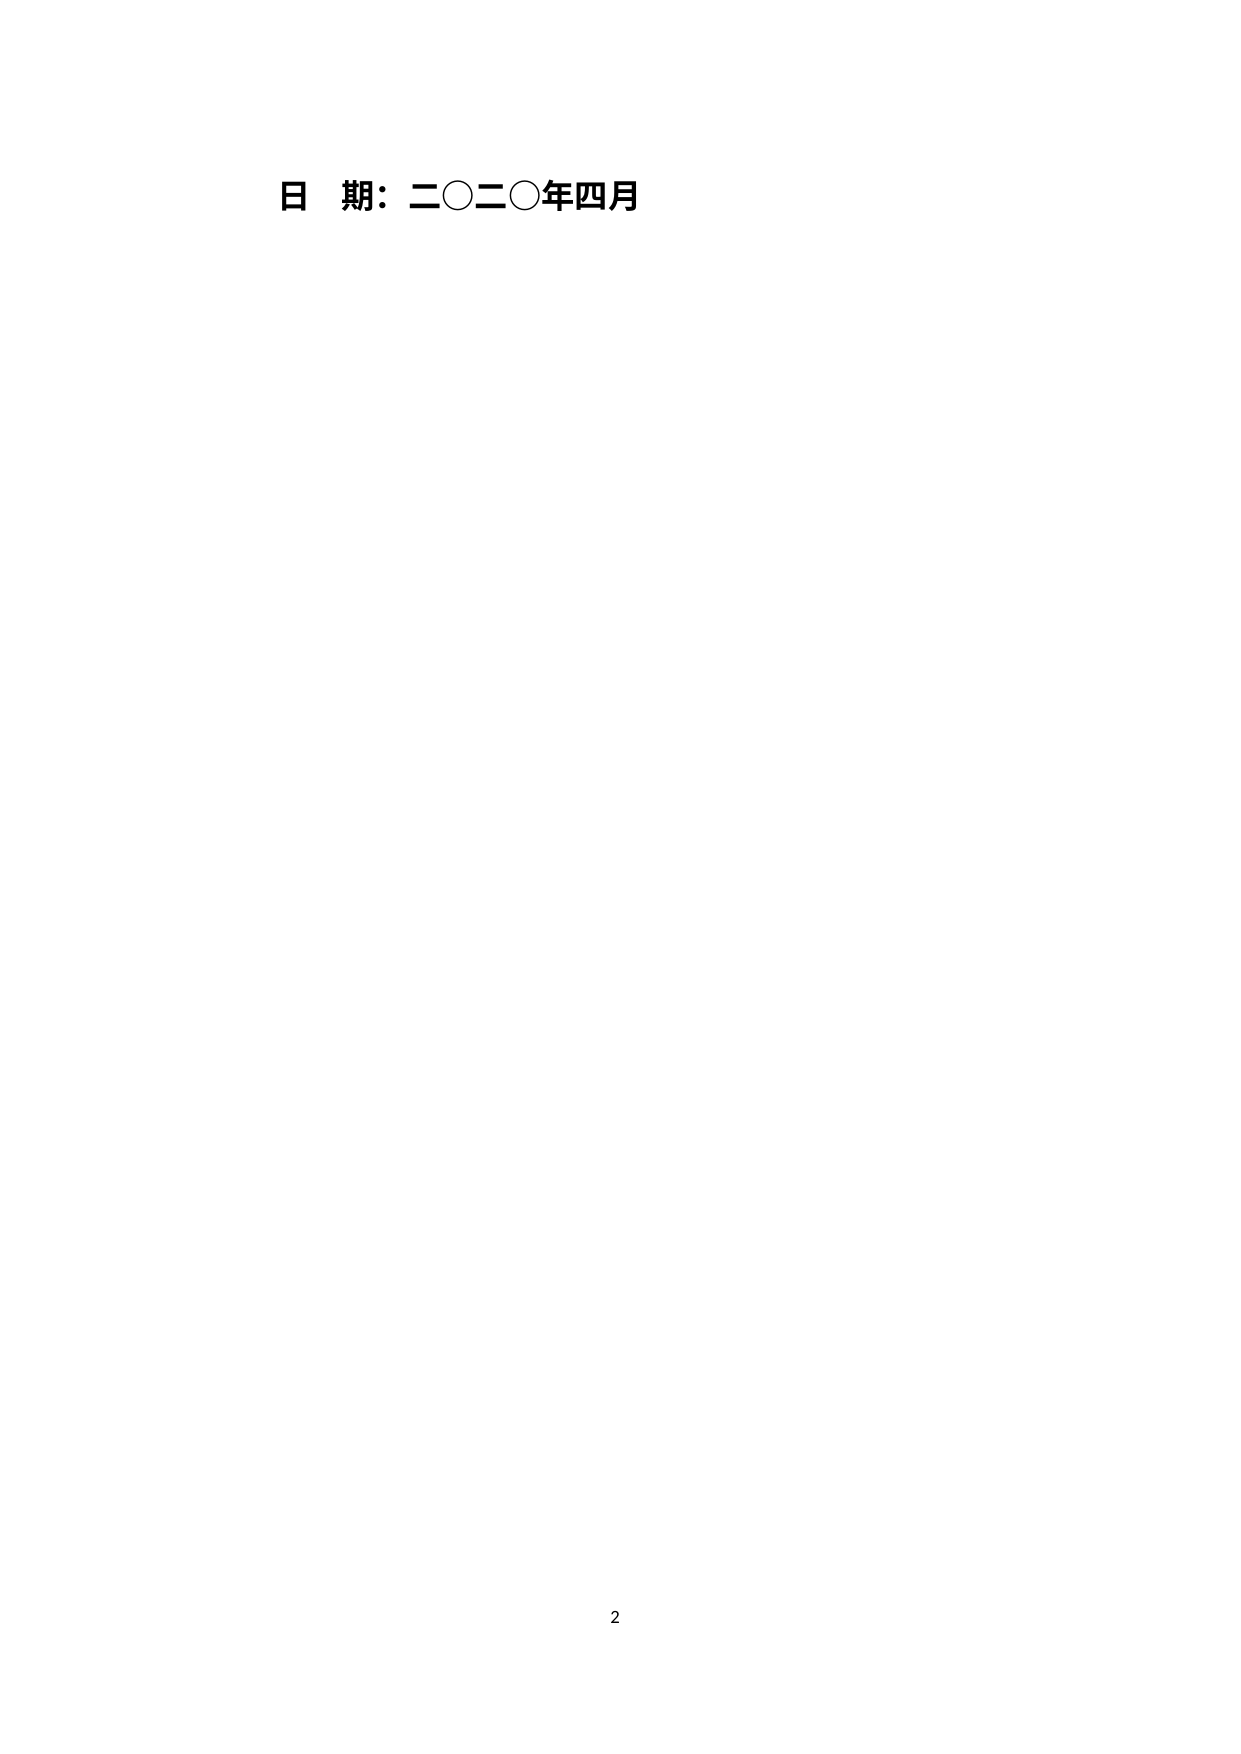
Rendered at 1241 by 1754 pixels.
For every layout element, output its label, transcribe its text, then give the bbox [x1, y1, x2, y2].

text 日 期：二○二○年四月 [177, 162, 1053, 227]
